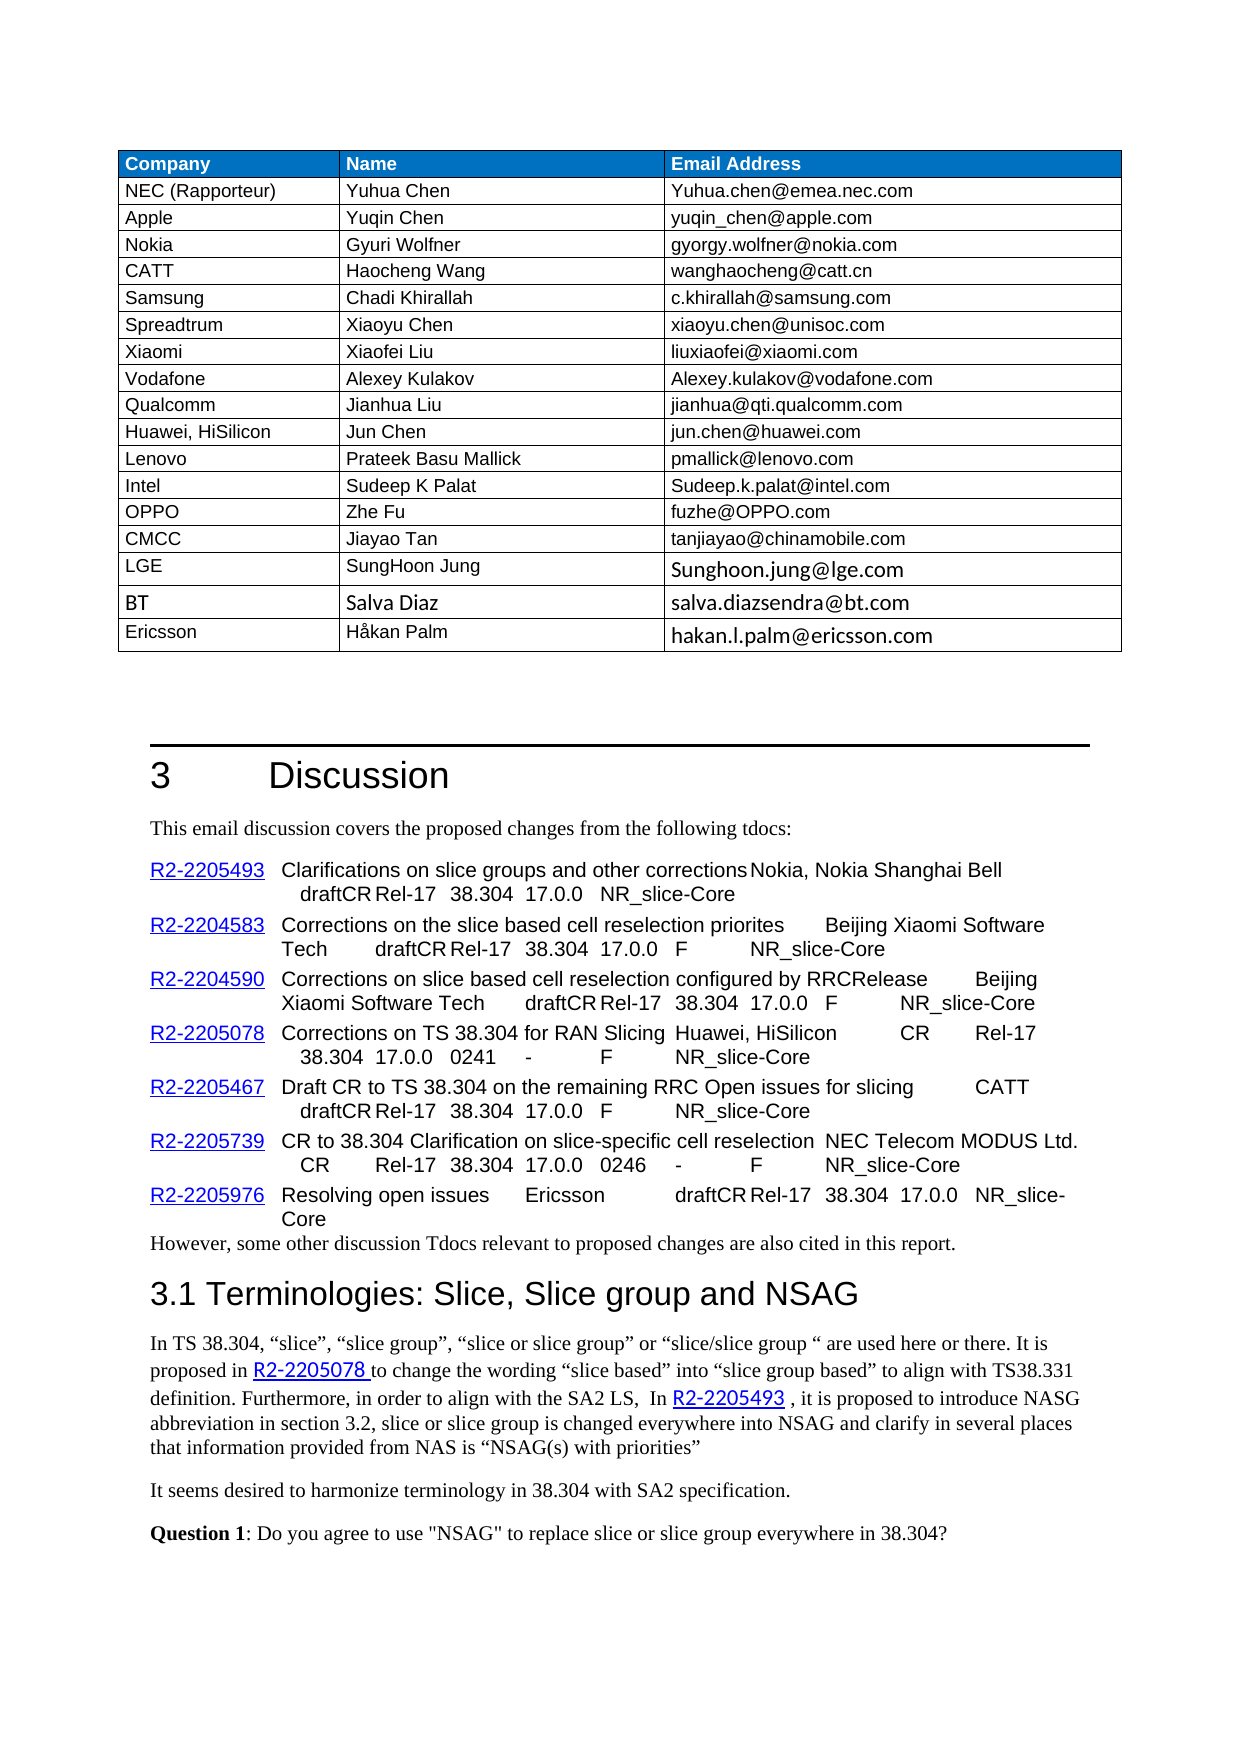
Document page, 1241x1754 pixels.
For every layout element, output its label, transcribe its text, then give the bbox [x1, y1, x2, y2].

text In TS 38.304, “slice”, “slice group”, “slice or slice group” or “slice/slice group “ are used here or there. It is proposed in R2-2205078 to change the wording “slice based” into “slice group based” to align with TS38.331 definition. Furthermore, in order to align with the SA2 LS, In R2-2205493 , it is proposed to introduce NASG abbreviation in section 3.2, slice or slice group is changed everywhere into NSAG and clarify in several places that information provided from NAS is “NSAG(s) with priorities” [150, 1331, 1090, 1459]
table_cell Salva Diaz [340, 586, 664, 618]
table_cell CMCC [119, 526, 339, 552]
text Question 1: Do you agree to use "NSAG" to replace slice or slice group everywhere in 38.304? [150, 1521, 1090, 1545]
table_cell pmallick@lenovo.com [665, 446, 1121, 471]
table_cell xiaoyu.chen@unisoc.com [665, 312, 1121, 337]
table_cell Prateek Basu Mallick [340, 446, 664, 471]
table_cell c.khirallah@samsung.com [665, 285, 1121, 311]
table_cell Håkan Palm [340, 619, 664, 651]
title R2-2205078 Corrections on TS 38.304 for RAN Slicing Huawei, HiSilicon CR Rel-17 38.304 17.0.0 0241 - F NR_slice-Core [150, 1021, 1090, 1069]
title R2-2205493 Clarifications on slice groups and other corrections Nokia, Nokia Shanghai Bell draftCR Rel-17 38.304 17.0.0 NR_slice-Core [150, 858, 1090, 906]
title R2-2204583 Corrections on the slice based cell reselection priorites Beijing Xiaomi Software Tech draftCR Rel-17 38.304 17.0.0 F NR_slice-Core [150, 912, 1090, 960]
table_cell Sudeep K Palat [340, 472, 664, 498]
title R2-2205739 CR to 38.304 Clarification on slice-specific cell reselection NEC Telecom MODUS Ltd. CR Rel-17 38.304 17.0.0 0246 - F NR_slice-Core [150, 1129, 1090, 1177]
table_cell liuxiaofei@xiaomi.com [665, 339, 1121, 364]
table_cell salva.diazsendra@bt.com [665, 586, 1121, 618]
table_cell Samsung [119, 285, 339, 311]
table_cell LGE [119, 553, 339, 585]
table_cell Yuhua.chen@emea.nec.com [665, 178, 1121, 203]
table_cell Sunghoon.jung@lge.com [665, 553, 1121, 585]
table_cell Spreadtrum [119, 312, 339, 337]
table_header Email Address [665, 151, 1121, 177]
table_cell Sudeep.k.palat@intel.com [665, 472, 1121, 498]
text It seems desired to harmonize terminology in 38.304 with SA2 specification. [150, 1478, 1090, 1502]
text This email discussion covers the proposed changes from the following tdocs: [150, 815, 1090, 839]
table_cell Haocheng Wang [340, 258, 664, 284]
table_cell Chadi Khirallah [340, 285, 664, 311]
table_cell Ericsson [119, 619, 339, 651]
table_cell Yuqin Chen [340, 205, 664, 230]
table_cell Vodafone [119, 365, 339, 391]
table_cell wanghaocheng@catt.cn [665, 258, 1121, 284]
table_cell jun.chen@huawei.com [665, 419, 1121, 444]
table_cell hakan.l.palm@ericsson.com [665, 619, 1121, 651]
title R2-2205976 Resolving open issues Ericsson draftCR Rel-17 38.304 17.0.0 NR_slice-Core [150, 1183, 1090, 1231]
table_cell Jianhua Liu [340, 392, 664, 418]
table_cell Jun Chen [340, 419, 664, 444]
title R2-2204590 Corrections on slice based cell reselection configured by RRCRelease Beijing Xiaomi Software Tech draftCR Rel-17 38.304 17.0.0 F NR_slice-Core [150, 967, 1090, 1014]
table_cell Alexey Kulakov [340, 365, 664, 391]
table_cell OPPO [119, 499, 339, 525]
table_cell jianhua@qti.qualcomm.com [665, 392, 1121, 418]
table_cell CATT [119, 258, 339, 284]
table_cell yuqin_chen@apple.com [665, 205, 1121, 230]
table_cell Qualcomm [119, 392, 339, 418]
table_cell BT [119, 586, 339, 618]
text However, some other discussion Tdocs relevant to proposed changes are also cited in this report. [150, 1231, 1090, 1255]
text 3.1 Terminologies: Slice, Slice group and NSAG [150, 1274, 1090, 1312]
table_cell Zhe Fu [340, 499, 664, 525]
table_cell gyorgy.wolfner@nokia.com [665, 231, 1121, 257]
table_header Company [119, 151, 339, 177]
table_cell Intel [119, 472, 339, 498]
table_cell Alexey.kulakov@vodafone.com [665, 365, 1121, 391]
table_cell Xiaoyu Chen [340, 312, 664, 337]
table_cell Lenovo [119, 446, 339, 471]
table_cell Xiaofei Liu [340, 339, 664, 364]
table_cell Gyuri Wolfner [340, 231, 664, 257]
table_cell Jiayao Tan [340, 526, 664, 552]
table_cell fuzhe@OPPO.com [665, 499, 1121, 525]
table_cell SungHoon Jung [340, 553, 664, 585]
table_header Name [340, 151, 664, 177]
title R2-2205467 Draft CR to TS 38.304 on the remaining RRC Open issues for slicing CATT draftCR Rel-17 38.304 17.0.0 F NR_slice-Core [150, 1075, 1090, 1123]
table_cell Apple [119, 205, 339, 230]
table_cell tanjiayao@chinamobile.com [665, 526, 1121, 552]
text 3 Discussion [150, 747, 1090, 797]
table_cell NEC (Rapporteur) [119, 178, 339, 203]
table_cell Nokia [119, 231, 339, 257]
table_cell Yuhua Chen [340, 178, 664, 203]
table_cell Xiaomi [119, 339, 339, 364]
table_cell Huawei, HiSilicon [119, 419, 339, 444]
